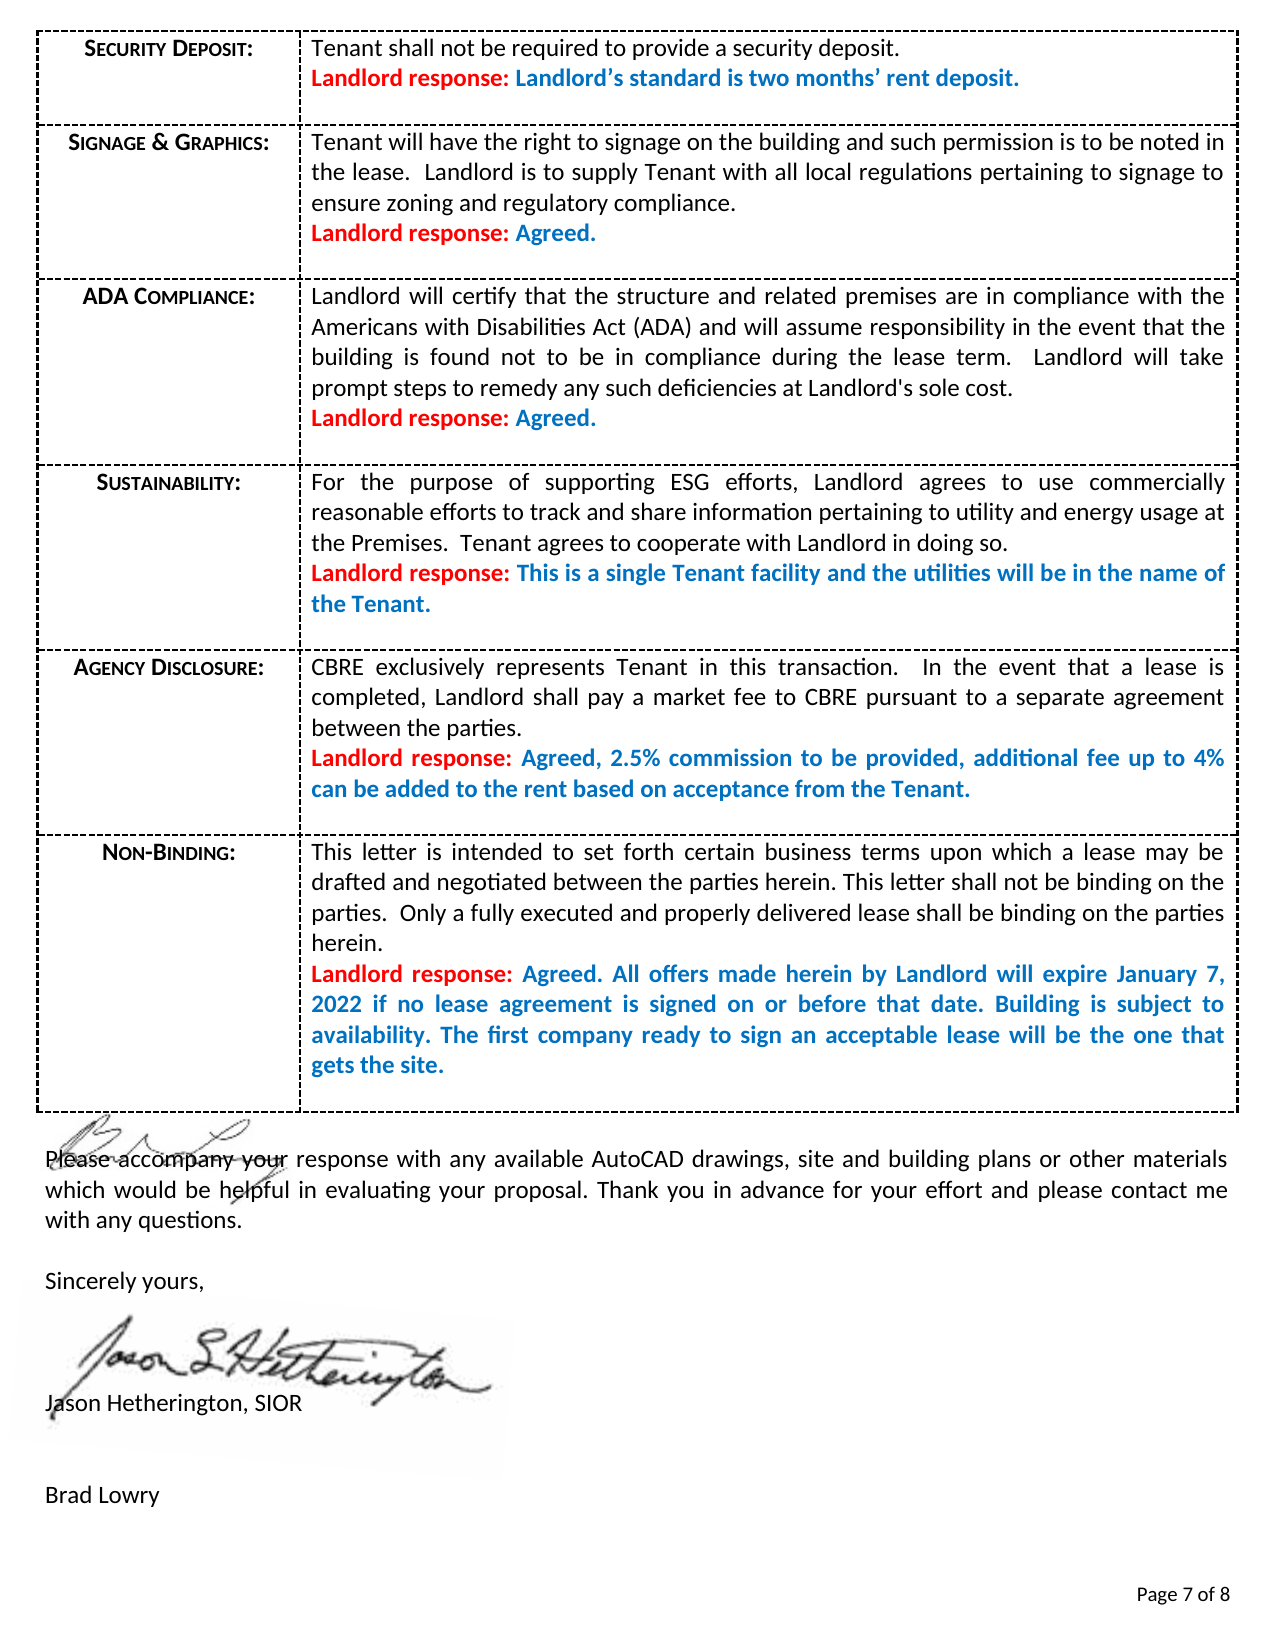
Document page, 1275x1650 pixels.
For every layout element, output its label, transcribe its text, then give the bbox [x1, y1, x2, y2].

table_cell Landlord will certify that the structure and related premises are in compliance with the Americans with Disabilities Act (ADA) and will assume responsibility in the event that the building is found not to be in compliance during the lease term. Landlord will take prompt steps to remedy any such deficiencies at Landlord's sole cost. Landlord response: Agreed. [300, 278, 1237, 463]
table_cell Signage & Graphics: [38, 124, 300, 278]
picture [39, 1111, 294, 1214]
title Sincerely yours, [45, 1265, 1230, 1296]
table_cell Agency Disclosure: [38, 649, 300, 834]
table_cell Tenant will have the right to signage on the building and such permission is to be noted in the lease. Landlord is to supply Tenant with all local regulations pertaining to signage to ensure zoning and regulatory compliance. Landlord response: Agreed. [300, 124, 1237, 278]
title Brad Lowry [45, 1479, 1230, 1509]
table_cell ADA Compliance: [38, 278, 300, 463]
table_cell CBRE exclusively represents Tenant in this transaction. In the event that a lease is completed, Landlord shall pay a market fee to CBRE pursuant to a separate agreement between the parties. Landlord response: Agreed, 2.5% commission to be provided, additional fee up to 4% can be added to the rent based on acceptance from the Tenant. [300, 649, 1237, 834]
picture [10, 1280, 514, 1479]
table_cell For the purpose of supporting ESG efforts, Landlord agrees to use commercially reasonable efforts to track and share information pertaining to utility and energy usage at the Premises. Tenant agrees to cooperate with Landlord in doing so. Landlord response: This is a single Tenant facility and the utilities will be in the name of the Tenant. [300, 464, 1237, 649]
table_cell Security Deposit: [38, 30, 300, 124]
title Jason Hetherington, SIOR [45, 1387, 1230, 1418]
table_cell This letter is intended to set forth certain business terms upon which a lease may be drafted and negotiated between the parties herein. This letter shall not be binding on the parties. Only a fully executed and properly delivered lease shall be binding on the parties herein. Landlord response: Agreed. All offers made herein by Landlord will expire January 7, 2022 if no lease agreement is signed on or before that date. Building is subject to availability. The first company ready to sign an acceptable lease will be the one that gets the site. [300, 834, 1237, 1111]
table_cell Non-Binding: [38, 834, 300, 1111]
table_cell Sustainability: [38, 464, 300, 649]
table_cell Tenant shall not be required to provide a security deposit. Landlord response: Landlord’s standard is two months’ rent deposit. [300, 30, 1237, 124]
text Please accompany your response with any available AutoCAD drawings, site and building plans or other materials which would be helpful in evaluating your proposal. Thank you in advance for your effort and please contact me with any questions. [45, 1143, 1230, 1235]
